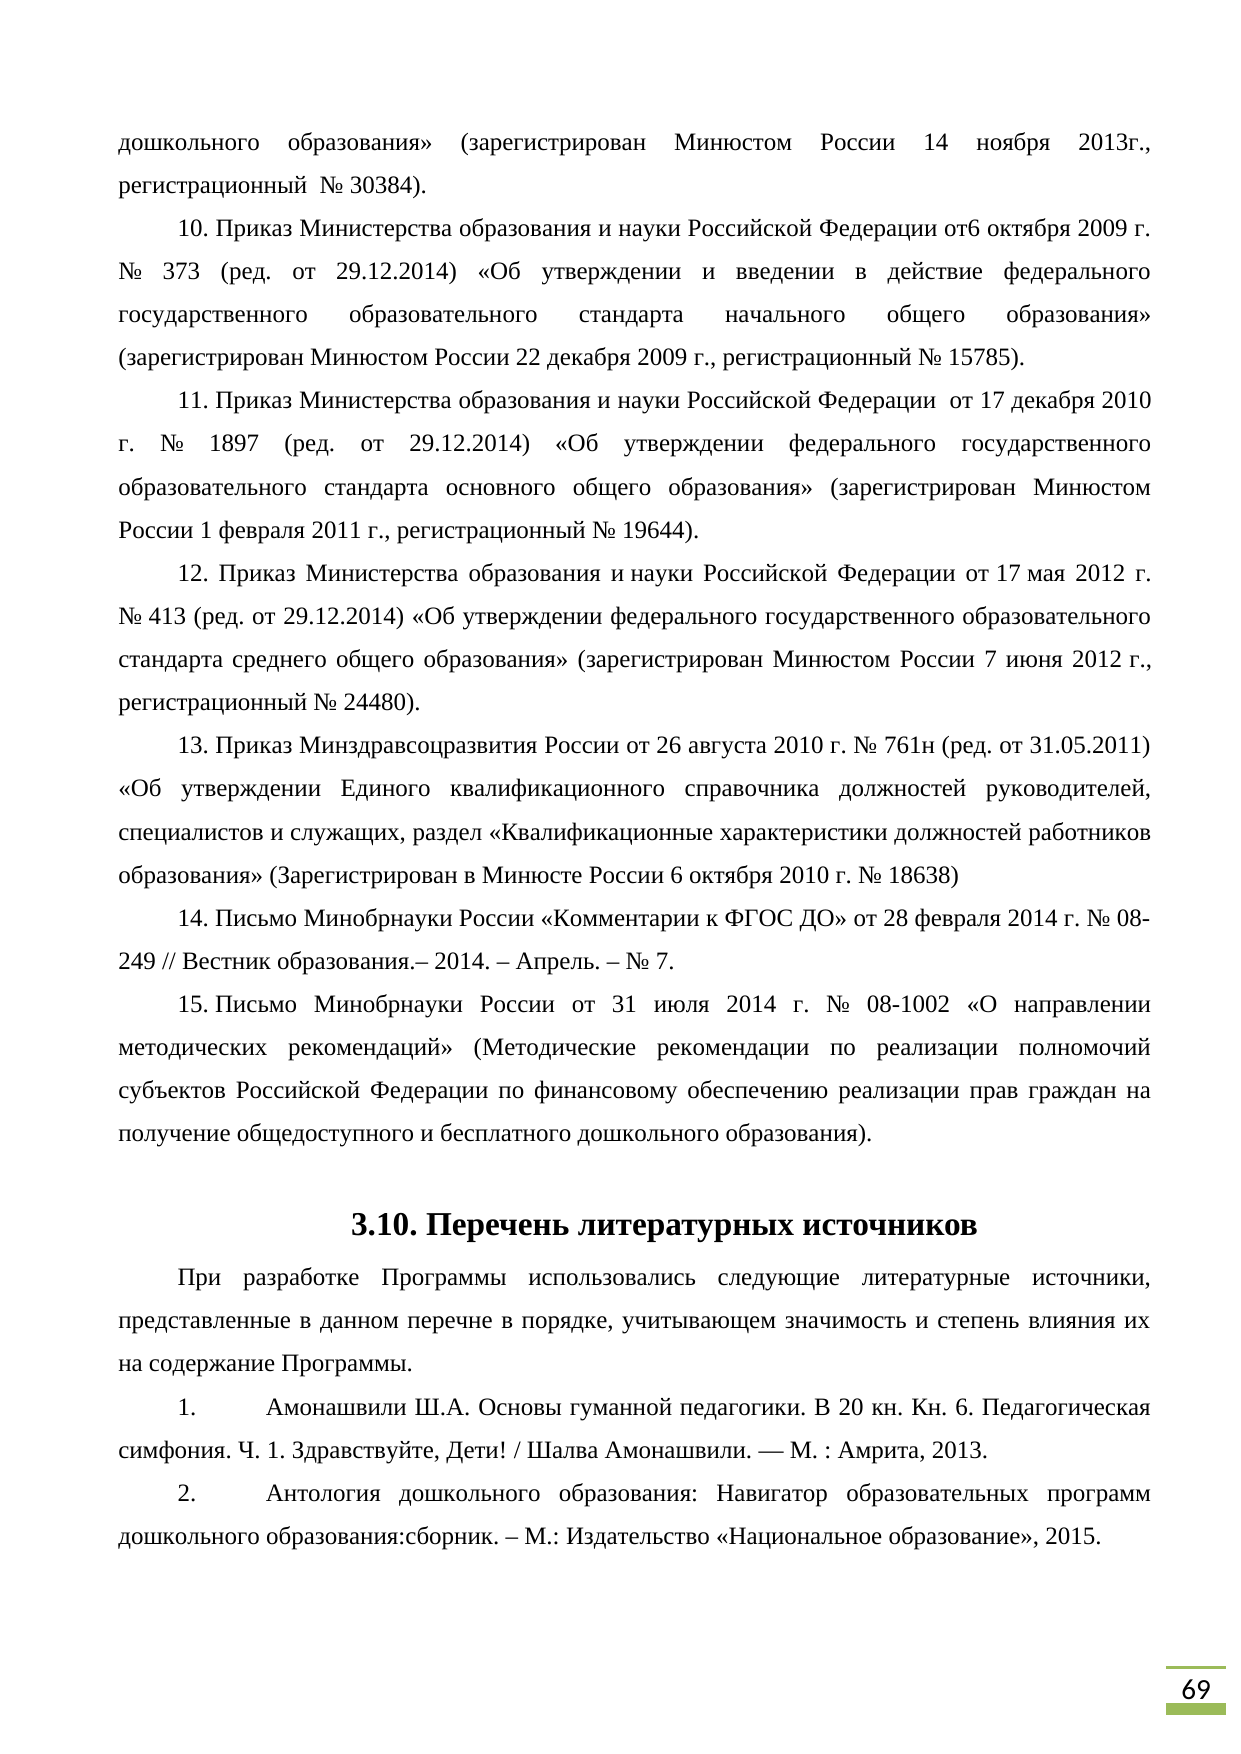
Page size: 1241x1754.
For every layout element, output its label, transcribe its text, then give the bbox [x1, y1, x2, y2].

text 3.10. Перечень литературных источников [118, 1205, 1152, 1243]
list Амонашвили Ш.А. Основы гуманной педагогики. В 20 кн. Кн. 6. Педагогическая симфония. Ч. 1. Здравствуйте, Дети! / Шалва Амонашвили. — М. : Амрита, 2013. [118, 1392, 1152, 1463]
text 13. Приказ Минздравсоцразвития России от 26 августа 2010 г. № 761н (ред. от 31.05.2011) «Об утверждении Единого квалификационного справочника должностей руководителей, специалистов и служащих, раздел «Квалификационные характеристики должностей работников образования» (Зарегистрирован в Минюсте России 6 октября 2010 г. № 18638) [118, 730, 1152, 888]
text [118, 127, 1152, 198]
list Антология дошкольного образования: Навигатор образовательных программ дошкольного образования:сборник. – М.: Издательство «Национальное образование», 2015. [118, 1478, 1152, 1550]
text 11. Приказ Министерства образования и науки Российской Федерации от 17 декабря 2010 г. № 1897 (ред. от 29.12.2014) «Об утверждении федерального государственного образовательного стандарта основного общего образования» (зарегистрирован Минюстом России 1 февраля 2011 г., регистрационный № 19644). [118, 385, 1152, 543]
text 15. Письмо Минобрнауки России от 31 июля 2014 г. № 08-1002 «О направлении методических рекомендаций» (Методические рекомендации по реализации полномочий субъектов Российской Федерации по финансовому обеспечению реализации прав граждан на получение общедоступного и бесплатного дошкольного образования). [118, 989, 1152, 1147]
text При разработке Программы использовались следующие литературные источники, представленные в данном перечне в порядке, учитывающем значимость и степень влияния их на содержание Программы. [118, 1262, 1152, 1377]
text 12. Приказ Министерства образования и науки Российской Федерации от 17 мая 2012 г. № 413 (ред. от 29.12.2014) «Об утверждении федерального государственного образовательного стандарта среднего общего образования» (зарегистрирован Минюстом России 7 июня 2012 г., регистрационный № 24480). [118, 558, 1152, 716]
text 10. Приказ Министерства образования и науки Российской Федерации от6 октября 2009 г. № 373 (ред. от 29.12.2014) «Об утверждении и введении в действие федерального государственного образовательного стандарта начального общего образования» (зарегистрирован Минюстом России 22 декабря 2009 г., регистрационный № 15785). [118, 213, 1152, 371]
text 14. Письмо Минобрнауки России «Комментарии к ФГОС ДО» от 28 февраля 2014 г. № 08-249 // Вестник образования.– 2014. – Апрель. – № 7. [118, 903, 1152, 975]
